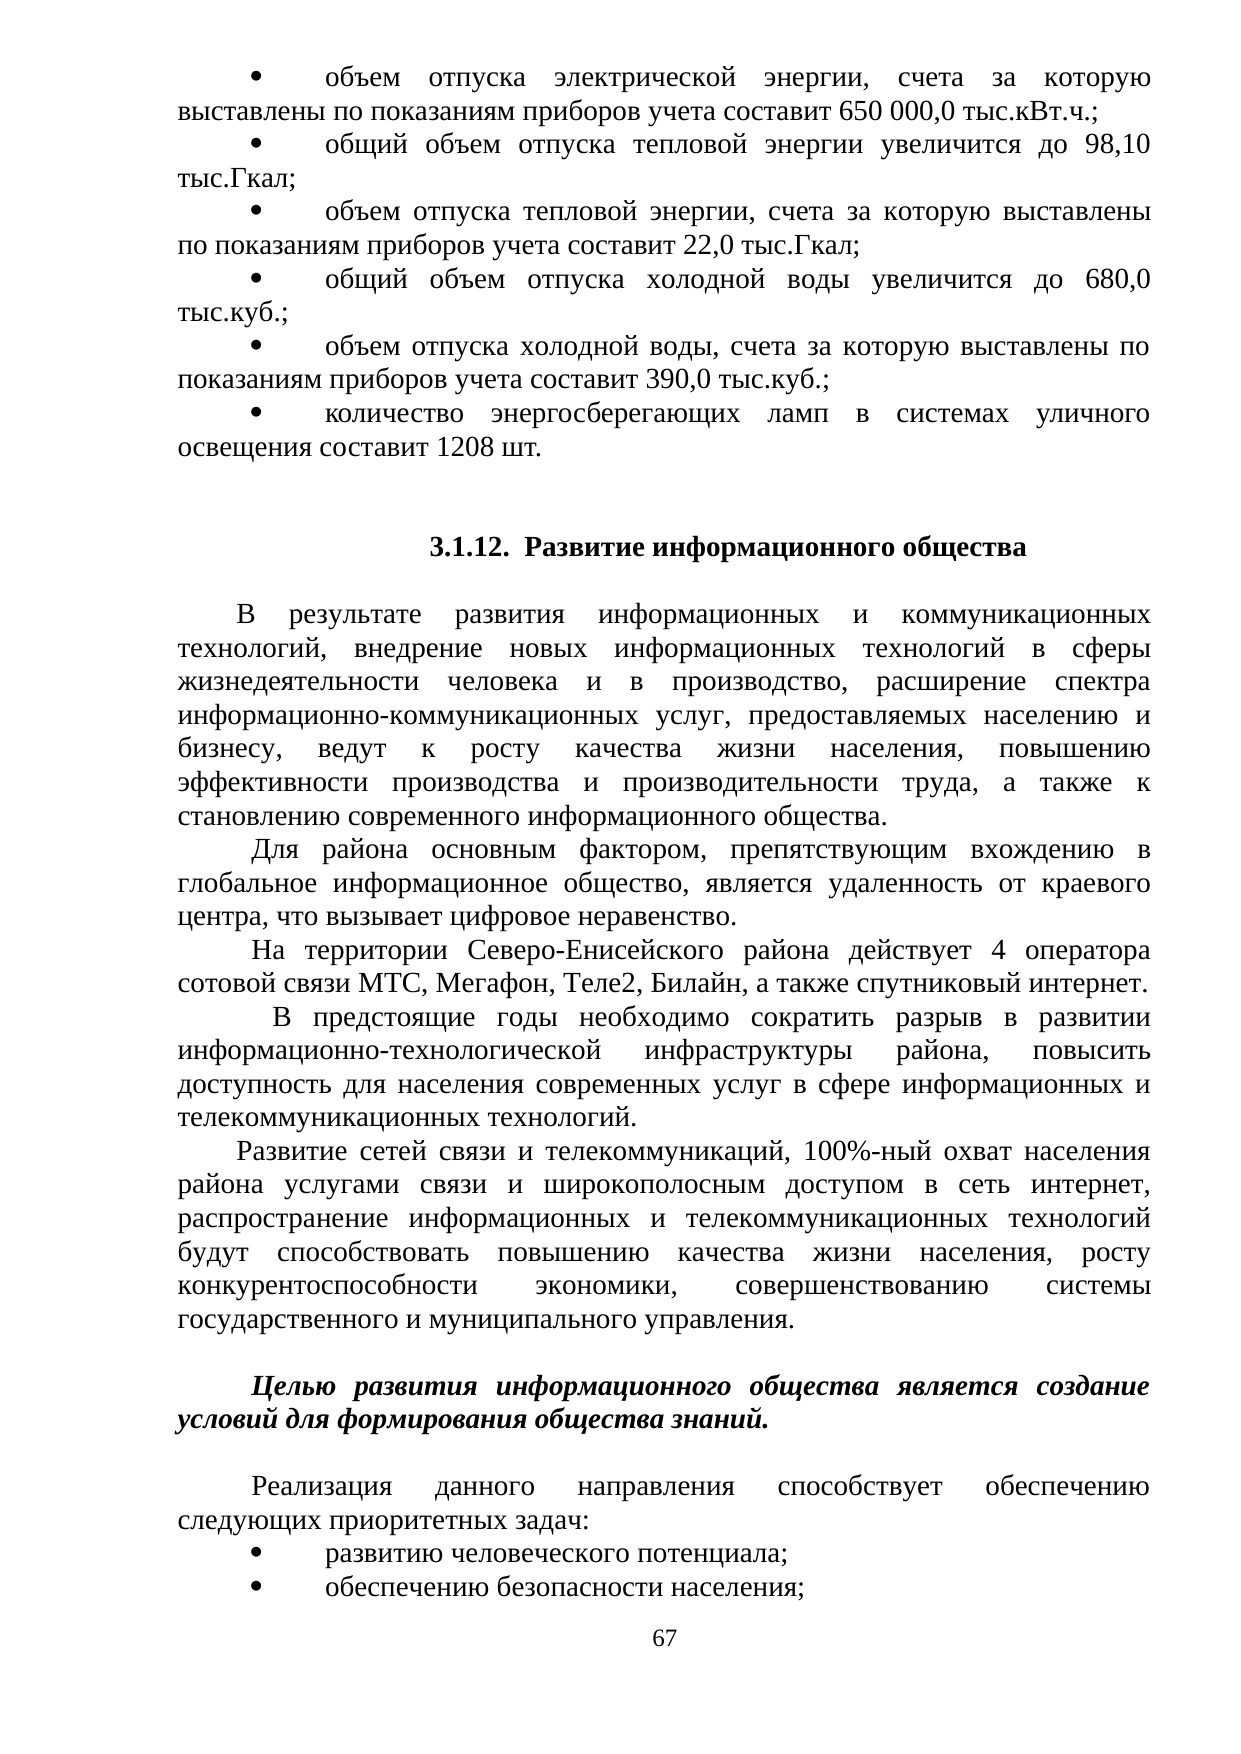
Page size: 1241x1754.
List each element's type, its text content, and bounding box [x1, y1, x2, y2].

text В предстоящие годы необходимо сократить разрыв в развитии информационно-технологической инфраструктуры района, повысить доступность для населения современных услуг в сфере информационных и телекоммуникационных технологий. [177, 999, 1152, 1133]
text Целью развития информационного общества является создание условий для формирования общества знаний. [177, 1368, 1151, 1435]
list общий объем отпуска тепловой энергии увеличится до 98,10 тыс.Гкал; [177, 126, 1152, 193]
text Для района основным фактором, препятствующим вхождению в глобальное информационное общество, является удаленность от краевого центра, что вызывает цифровое неравенство. [177, 831, 1152, 932]
subtitle 3.1.12. Развитие информационного общества [305, 529, 1152, 563]
text Реализация данного направления способствует обеспечению следующих приоритетных задач: [177, 1468, 1151, 1536]
list объем отпуска электрической энергии, счета за которую выставлены по показаниям приборов учета составит 650 000,0 тыс.кВт.ч.; [177, 59, 1152, 126]
list развитию человеческого потенциала; [177, 1536, 1151, 1569]
text В результате развития информационных и коммуникационных технологий, внедрение новых информационных технологий в сферы жизнедеятельности человека и в производство, расширение спектра информационно-коммуникационных услуг, предоставляемых населению и бизнесу, ведут к росту качества жизни населения, повышению эффективности производства и производительности труда, а также к становлению современного информационного общества. [177, 596, 1152, 831]
list общий объем отпуска холодной воды увеличится до 680,0 тыс.куб.; [177, 261, 1152, 328]
list количество энергосберегающих ламп в системах уличного освещения составит 1208 шт. [177, 395, 1151, 462]
text Развитие сетей связи и телекоммуникаций, 100%-ный охват населения района услугами связи и широкополосным доступом в сеть интернет, распространение информационных и телекоммуникационных технологий будут способствовать повышению качества жизни населения, росту конкурентоспособности экономики, совершенствованию системы государственного и муниципального управления. [177, 1133, 1152, 1334]
list объем отпуска холодной воды, счета за которую выставлены по показаниям приборов учета составит 390,0 тыс.куб.; [177, 328, 1151, 395]
list объем отпуска тепловой энергии, счета за которую выставлены по показаниям приборов учета составит 22,0 тыс.Гкал; [177, 193, 1152, 261]
text На территории Северо-Енисейского района действует 4 оператора сотовой связи МТС, Мегафон, Теле2, Билайн, а также спутниковый интернет. [177, 932, 1152, 999]
list обеспечению безопасности населения; [177, 1569, 1151, 1603]
